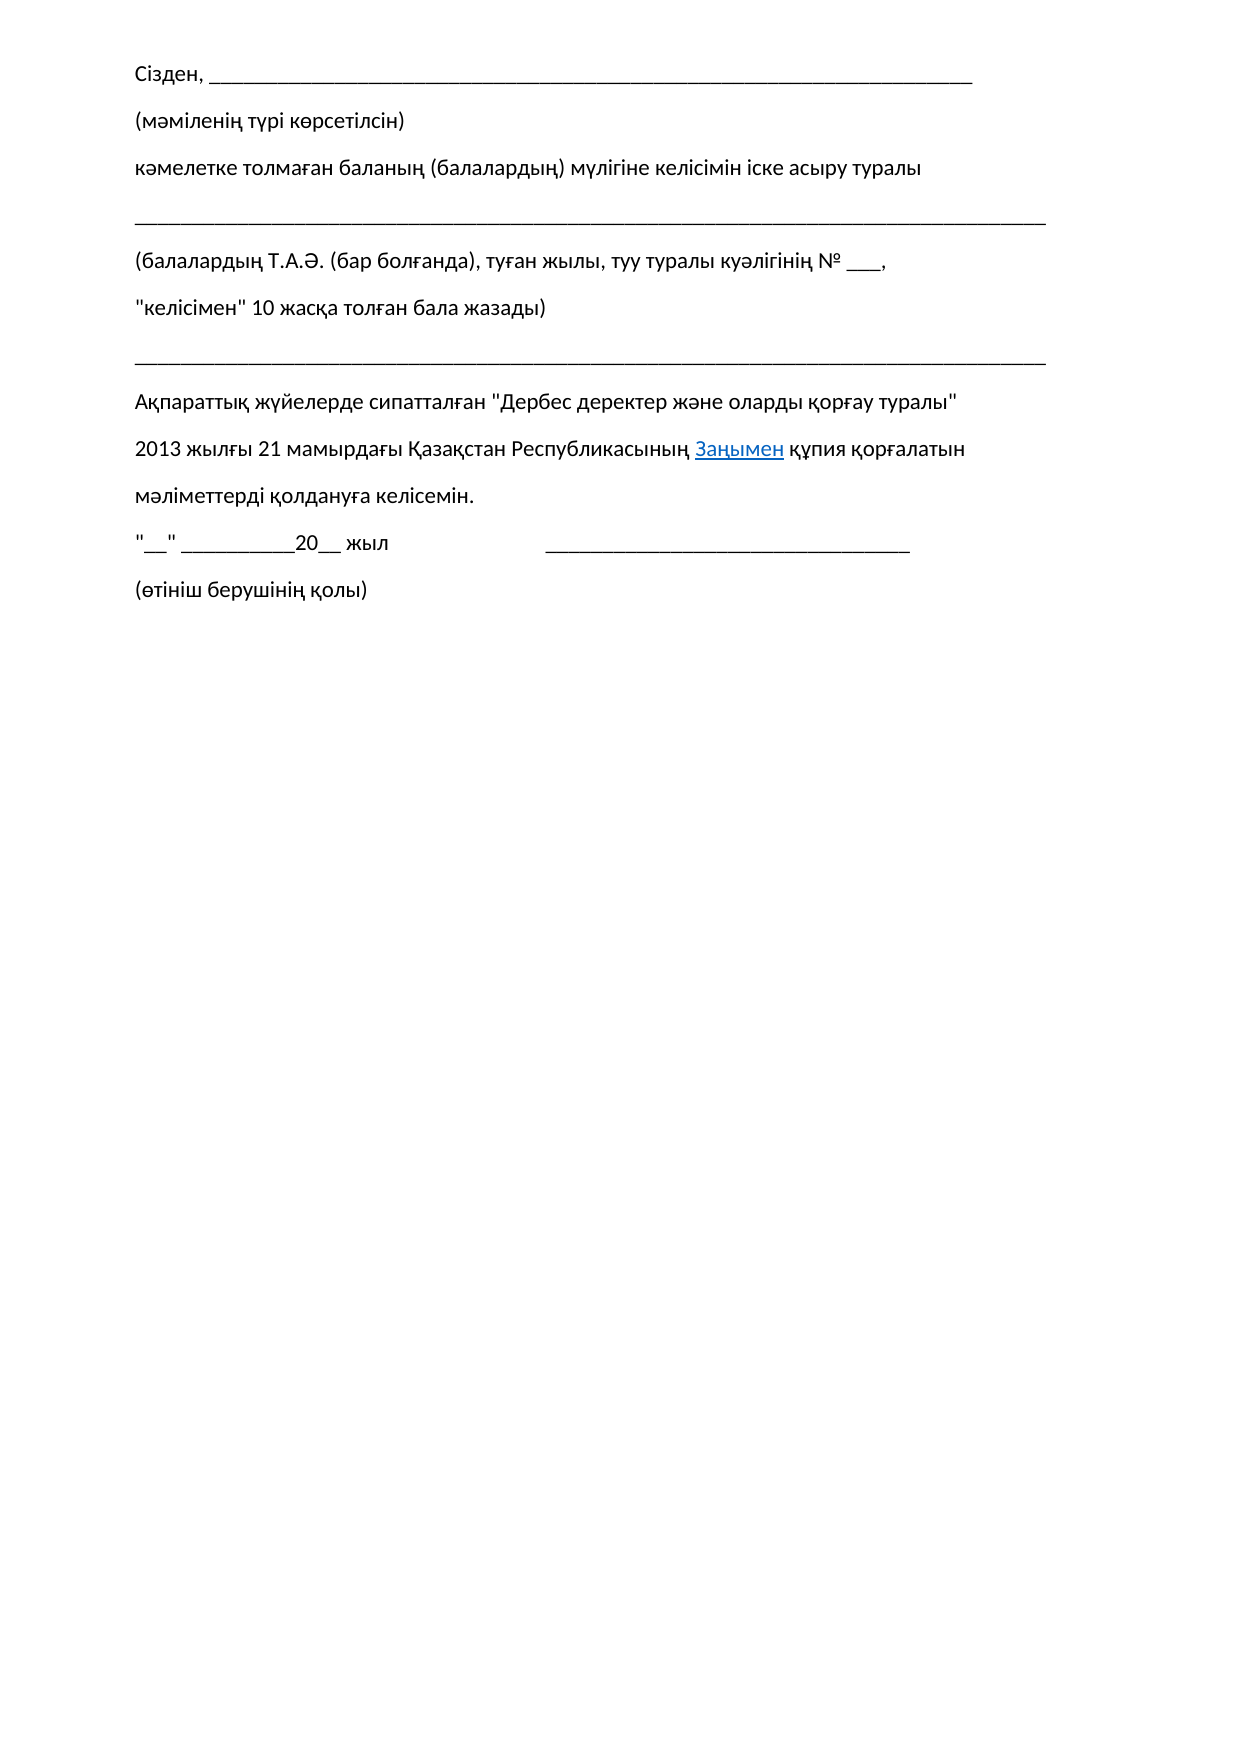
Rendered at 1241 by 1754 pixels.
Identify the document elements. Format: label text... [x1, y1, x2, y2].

text ________________________________________________________________________________ [103, 200, 1196, 228]
text "__" __________20__ жыл ________________________________ [103, 528, 1196, 556]
text "келісімен" 10 жасқа толған бала жазады) [103, 293, 1196, 322]
text (өтініш берушінің қолы) [103, 575, 1196, 603]
text ________________________________________________________________________________ [103, 340, 1196, 368]
text 2013 жылғы 21 мамырдағы Қазақстан Республикасының Заңымен құпия қорғалатын [103, 434, 1196, 462]
text (мәміленің түрі көрсетілсін) [103, 106, 1196, 134]
text мәліметтерді қолдануға келісемін. [103, 481, 1196, 509]
text (балалардың Т.А.Ә. (бар болғанда), туған жылы, туу туралы куәлігінің № ___, [103, 247, 1196, 275]
text Сізден, ___________________________________________________________________ [103, 59, 1196, 87]
text Ақпараттық жүйелерде сипатталған "Дербес деректер және оларды қорғау туралы" [103, 387, 1196, 415]
text кәмелетке толмаған баланың (балалардың) мүлігіне келісімін іске асыру туралы [103, 153, 1196, 181]
